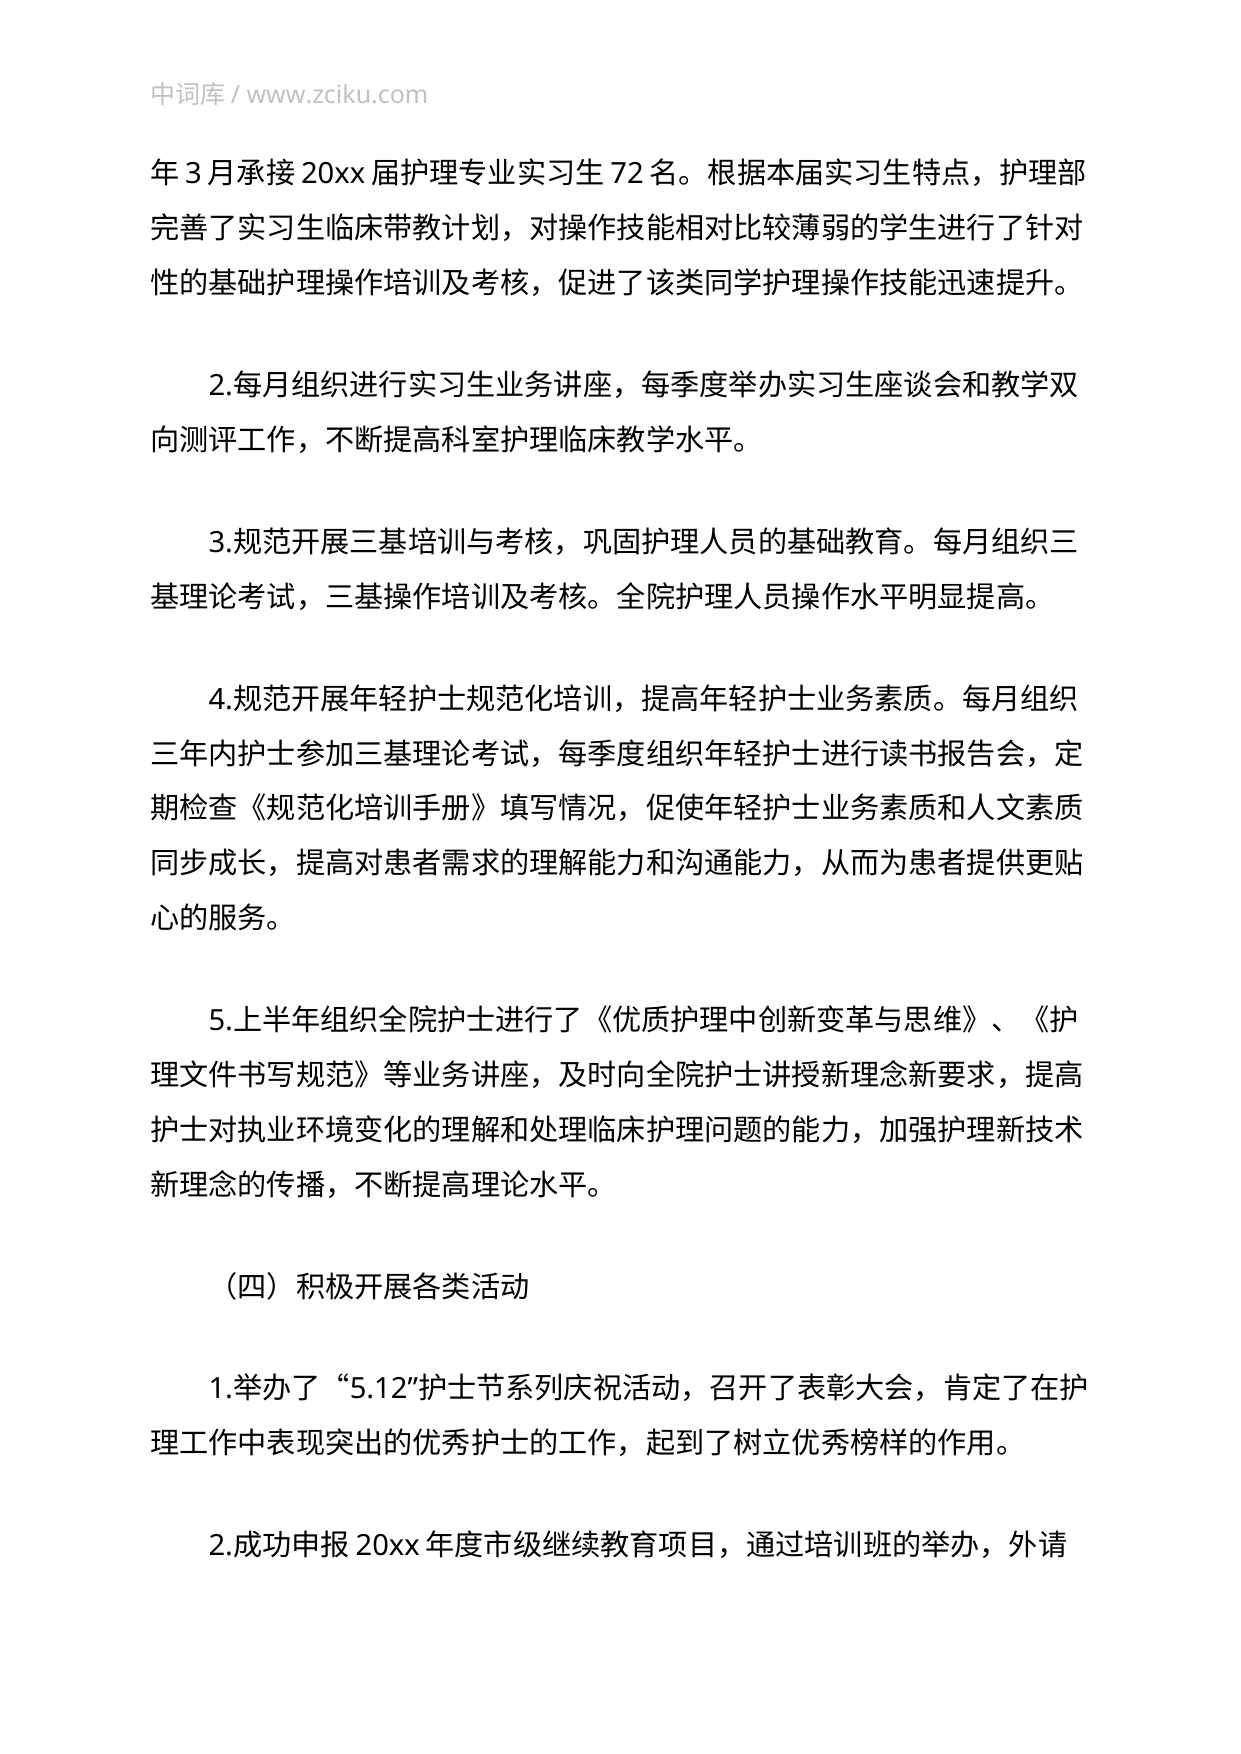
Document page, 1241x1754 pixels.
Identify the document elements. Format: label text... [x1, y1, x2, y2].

text 4.规范开展年轻护士规范化培训，提高年轻护士业务素质。每月组织三年内护士参加三基理论考试，每季度组织年轻护士进行读书报告会，定期检查《规范化培训手册》填写情况，促使年轻护士业务素质和人文素质同步成长，提高对患者需求的理解能力和沟通能力，从而为患者提供更贴心的服务。 [150, 675, 1090, 937]
text 5.上半年组织全院护士进行了《优质护理中创新变革与思维》、《护理文件书写规范》等业务讲座，及时向全院护士讲授新理念新要求，提高护士对执业环境变化的理解和处理临床护理问题的能力，加强护理新技术新理念的传播，不断提高理论水平。 [150, 997, 1090, 1204]
text 2.每月组织进行实习生业务讲座，每季度举办实习生座谈会和教学双向测评工作，不断提高科室护理临床教学水平。 [150, 362, 1090, 459]
text 3.规范开展三基培训与考核，巩固护理人员的基础教育。每月组织三基理论考试，三基操作培训及考核。全院护理人员操作水平明显提高。 [150, 518, 1090, 616]
text 1.举办了“5.12”护士节系列庆祝活动，召开了表彰大会，肯定了在护理工作中表现突出的优秀护士的工作，起到了树立优秀榜样的作用。 [150, 1365, 1090, 1462]
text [150, 1522, 1090, 1564]
text （四）积极开展各类活动 [150, 1263, 1090, 1306]
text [150, 150, 1090, 302]
